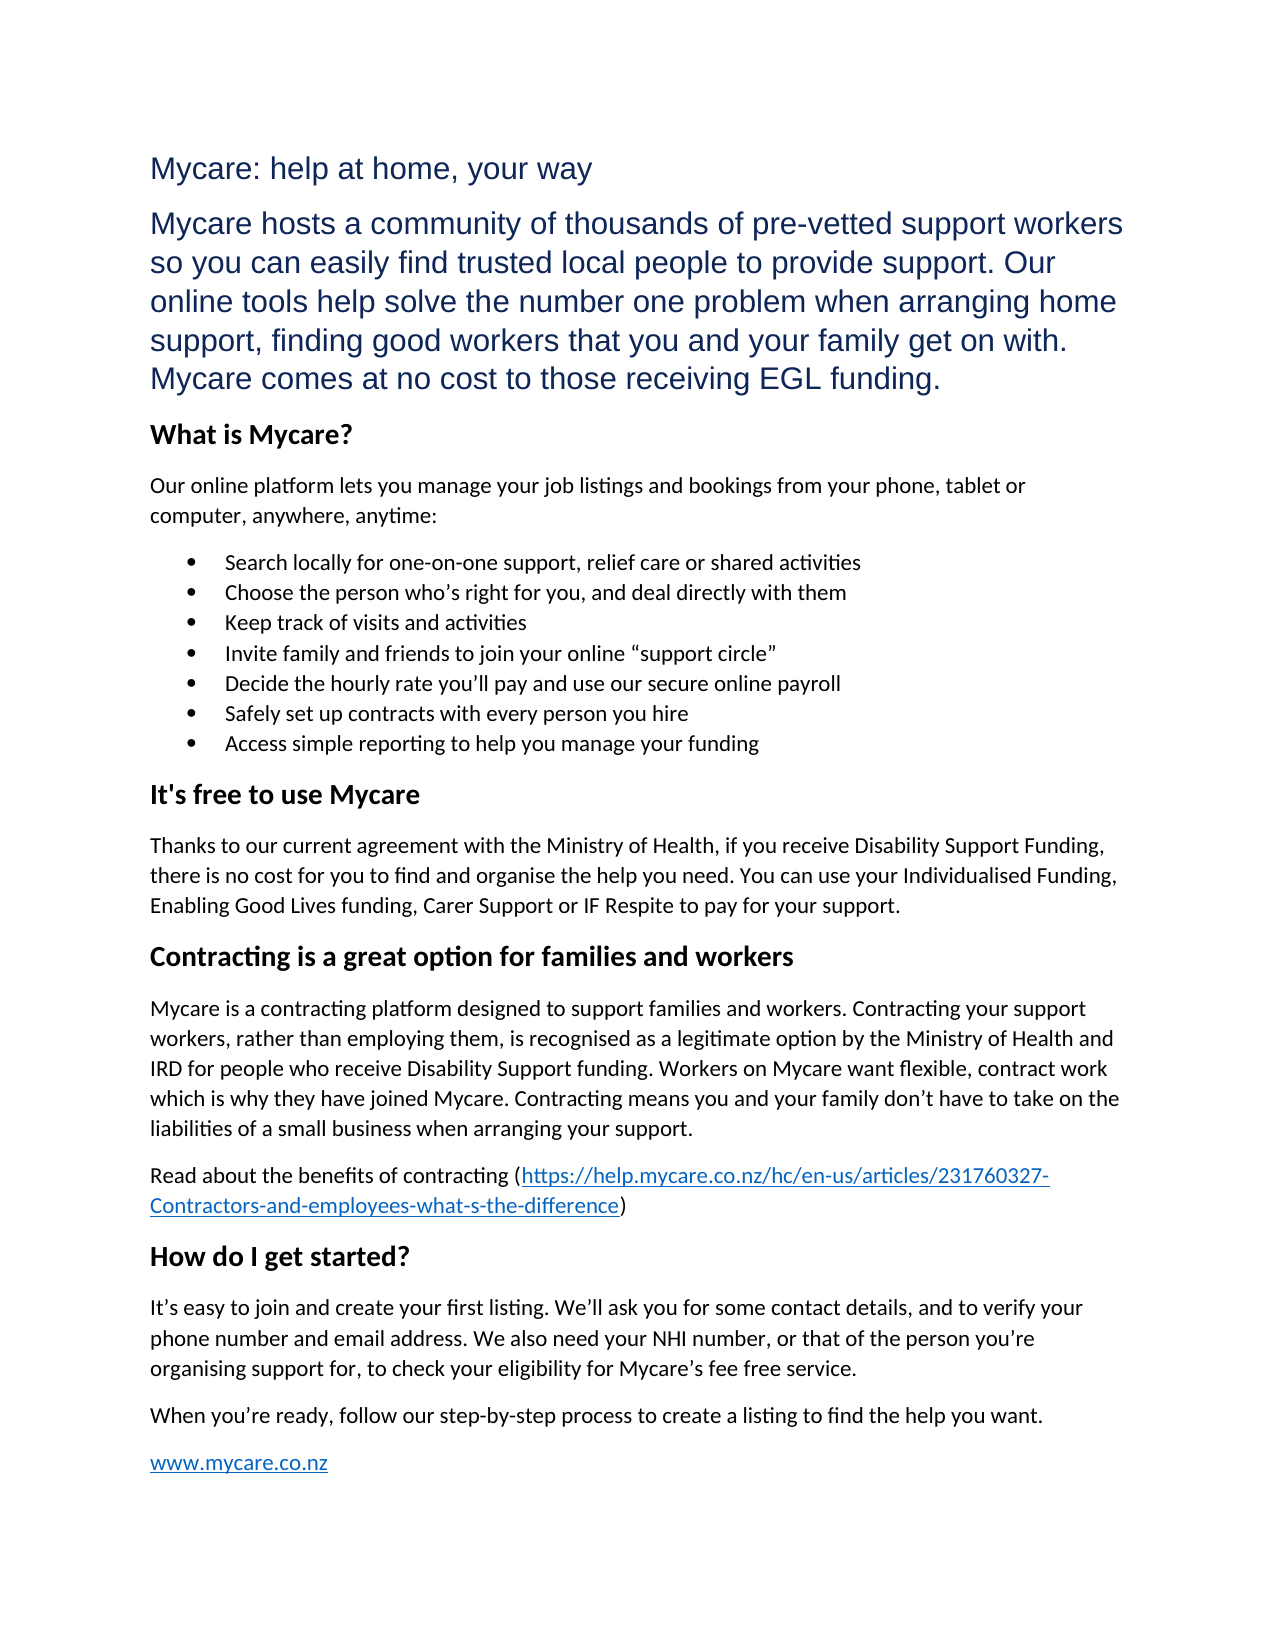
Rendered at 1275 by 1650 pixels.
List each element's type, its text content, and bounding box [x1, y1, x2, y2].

text It’s easy to join and create your first listing. We’ll ask you for some contact details, and to verify your phone number and email address. We also need your NHI number, or that of the person you’re organising support for, to check your eligibility for Mycare’s fee free service. [150, 1293, 1125, 1382]
text How do I get started? [150, 1238, 1125, 1274]
text Mycare hosts a community of thousands of pre-vetted support workers so you can easily find trusted local people to provide support. Our online tools help solve the number one problem when arranging home support, finding good workers that you and your family get on with. Mycare comes at no cost to those receiving EGL funding. [150, 205, 1125, 396]
text Thanks to our current agreement with the Ministry of Health, if you receive Disability Support Funding, there is no cost for you to find and organise the help you need. You can use your Individualised Funding, Enabling Good Lives funding, Carer Support or IF Respite to pay for your support. [150, 831, 1125, 920]
list Decide the hourly rate you’ll pay and use our secure online payroll [187, 669, 1125, 697]
text Mycare is a contracting platform designed to support families and workers. Contracting your support workers, rather than employing them, is recognised as a legitimate option by the Ministry of Health and IRD for people who receive Disability Support funding. Workers on Mycare want flexible, contract work which is why they have joined Mycare. Contracting means you and your family don’t have to take on the liabilities of a small business when arranging your support. [150, 994, 1125, 1142]
text What is Mycare? [150, 416, 1125, 451]
text When you’re ready, follow our step-by-step process to create a listing to find the help you want. [150, 1401, 1125, 1429]
list Safely set up contracts with every person you hire [187, 699, 1125, 727]
list Choose the person who’s right for you, and deal directly with them [187, 578, 1125, 606]
text Read about the benefits of contracting (https://help.mycare.co.nz/hc/en-us/articles/231760327-Contractors-and-employees-what-s-the-difference) [150, 1161, 1125, 1219]
list Access simple reporting to help you manage your funding [187, 729, 1125, 757]
list Search locally for one-on-one support, relief care or shared activities [187, 548, 1125, 576]
text www.mycare.co.nz [150, 1448, 1125, 1476]
text Our online platform lets you manage your job listings and bookings from your phone, tablet or computer, anywhere, anytime: [150, 471, 1125, 529]
list Keep track of visits and activities [187, 608, 1125, 636]
text Mycare: help at home, your way [150, 150, 1125, 186]
list Invite family and friends to join your online “support circle” [187, 639, 1125, 667]
text Contracting is a great option for families and workers [150, 938, 1125, 974]
text It's free to use Mycare [150, 776, 1125, 812]
